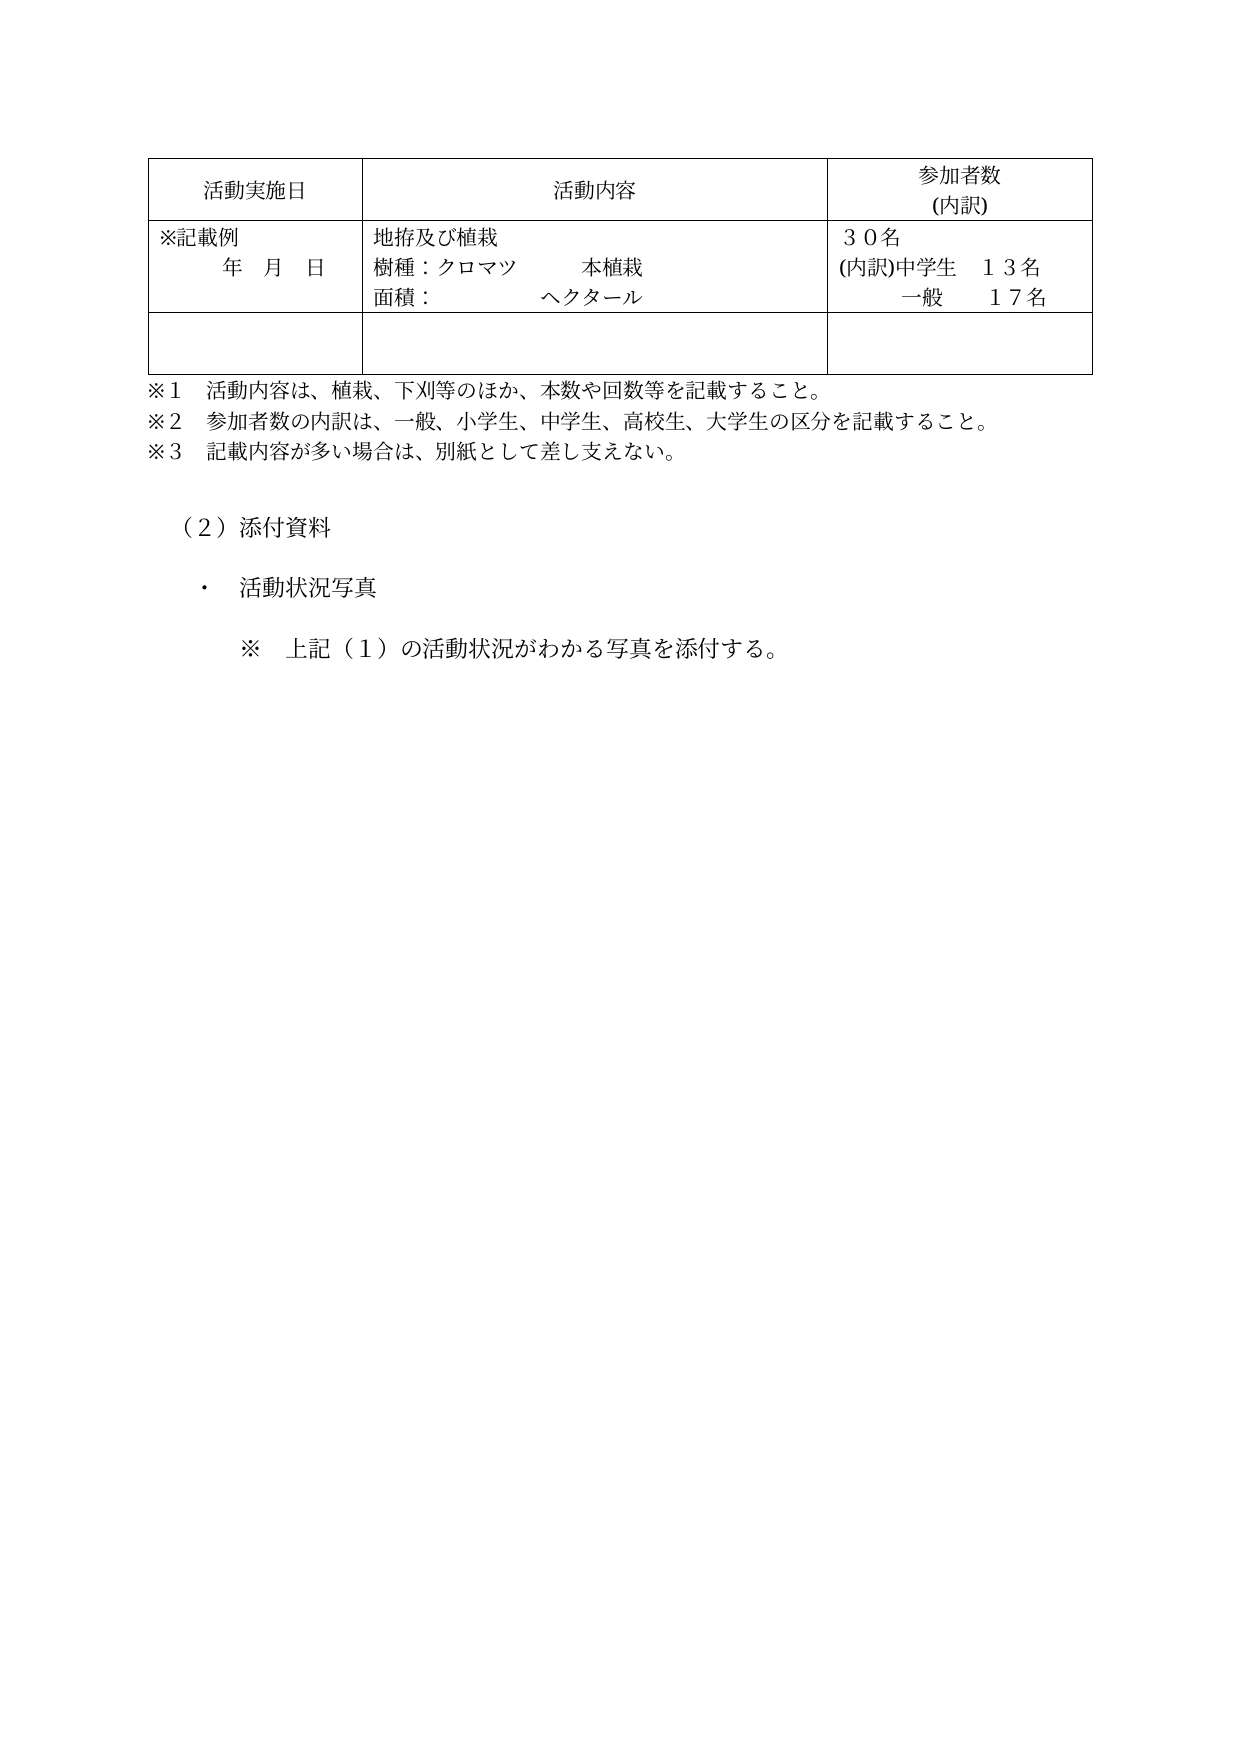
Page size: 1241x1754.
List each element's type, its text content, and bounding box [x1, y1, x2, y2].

table_header 参加者数 (内訳) [828, 159, 1092, 220]
table_cell ３０名 (内訳)中学生 １３名 一般 １７名 [828, 221, 1092, 312]
text ・ 活動状況写真 [148, 557, 1092, 617]
table_cell [149, 313, 362, 374]
table_cell ※記載例 年 月 日 [149, 221, 362, 312]
table_cell [363, 313, 827, 374]
table_cell 地拵及び植栽 樹種：クロマツ 本植栽 面積： ヘクタール [363, 221, 827, 312]
text ※３ 記載内容が多い場合は、別紙として差し支えない。 [148, 435, 1092, 466]
table_header 活動内容 [363, 159, 827, 220]
table_header 活動実施日 [149, 159, 362, 220]
text （２）添付資料 [148, 496, 1092, 557]
table_cell [828, 313, 1092, 374]
text ※１ 活動内容は、植栽、下刈等のほか、本数や回数等を記載すること。 [148, 375, 1092, 405]
text ※ 上記（１）の活動状況がわかる写真を添付する。 [148, 617, 1092, 678]
text ※２ 参加者数の内訳は、一般、小学生、中学生、高校生、大学生の区分を記載すること。 [148, 405, 1092, 435]
